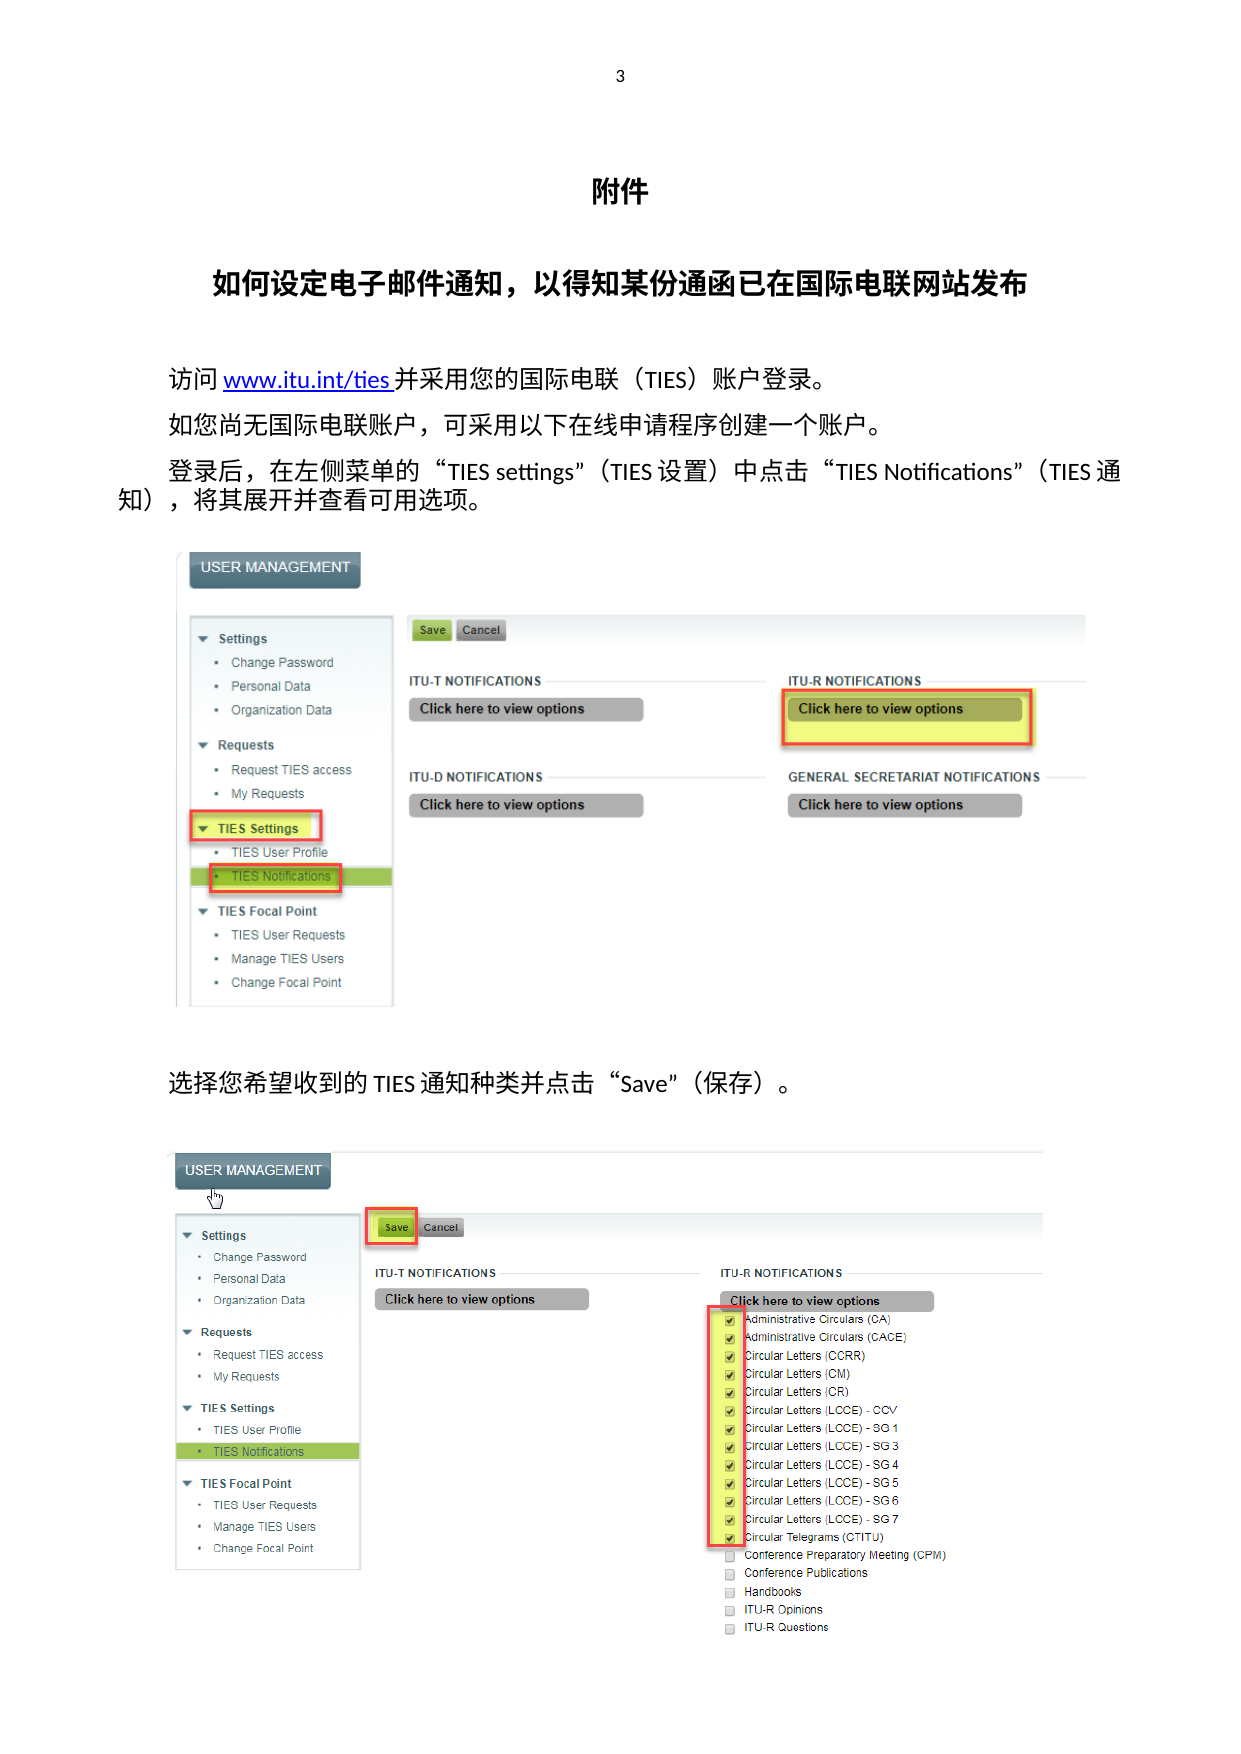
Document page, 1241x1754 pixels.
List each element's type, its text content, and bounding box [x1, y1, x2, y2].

title 如何设定电子邮件通知，以得知某份通函已在国际电联网站发布 [118, 260, 1122, 303]
title 附件 [118, 168, 1122, 210]
picture [175, 552, 1086, 1007]
picture [167, 1148, 1043, 1639]
text 选择您希望收到的TIES通知种类并点击“Save”（保存）。 [118, 1069, 1122, 1098]
text 访问www.itu.int/ties并采用您的国际电联（TIES）账户登录。 [118, 365, 1122, 394]
text 如您尚无国际电联账户，可采用以下在线申请程序创建一个账户。 [118, 411, 1122, 440]
text 登录后，在左侧菜单的“TIES settings”（TIES设置）中点击“TIES Notifications”（TIES通知），将其展开并查看可用选项。 [118, 457, 1122, 515]
